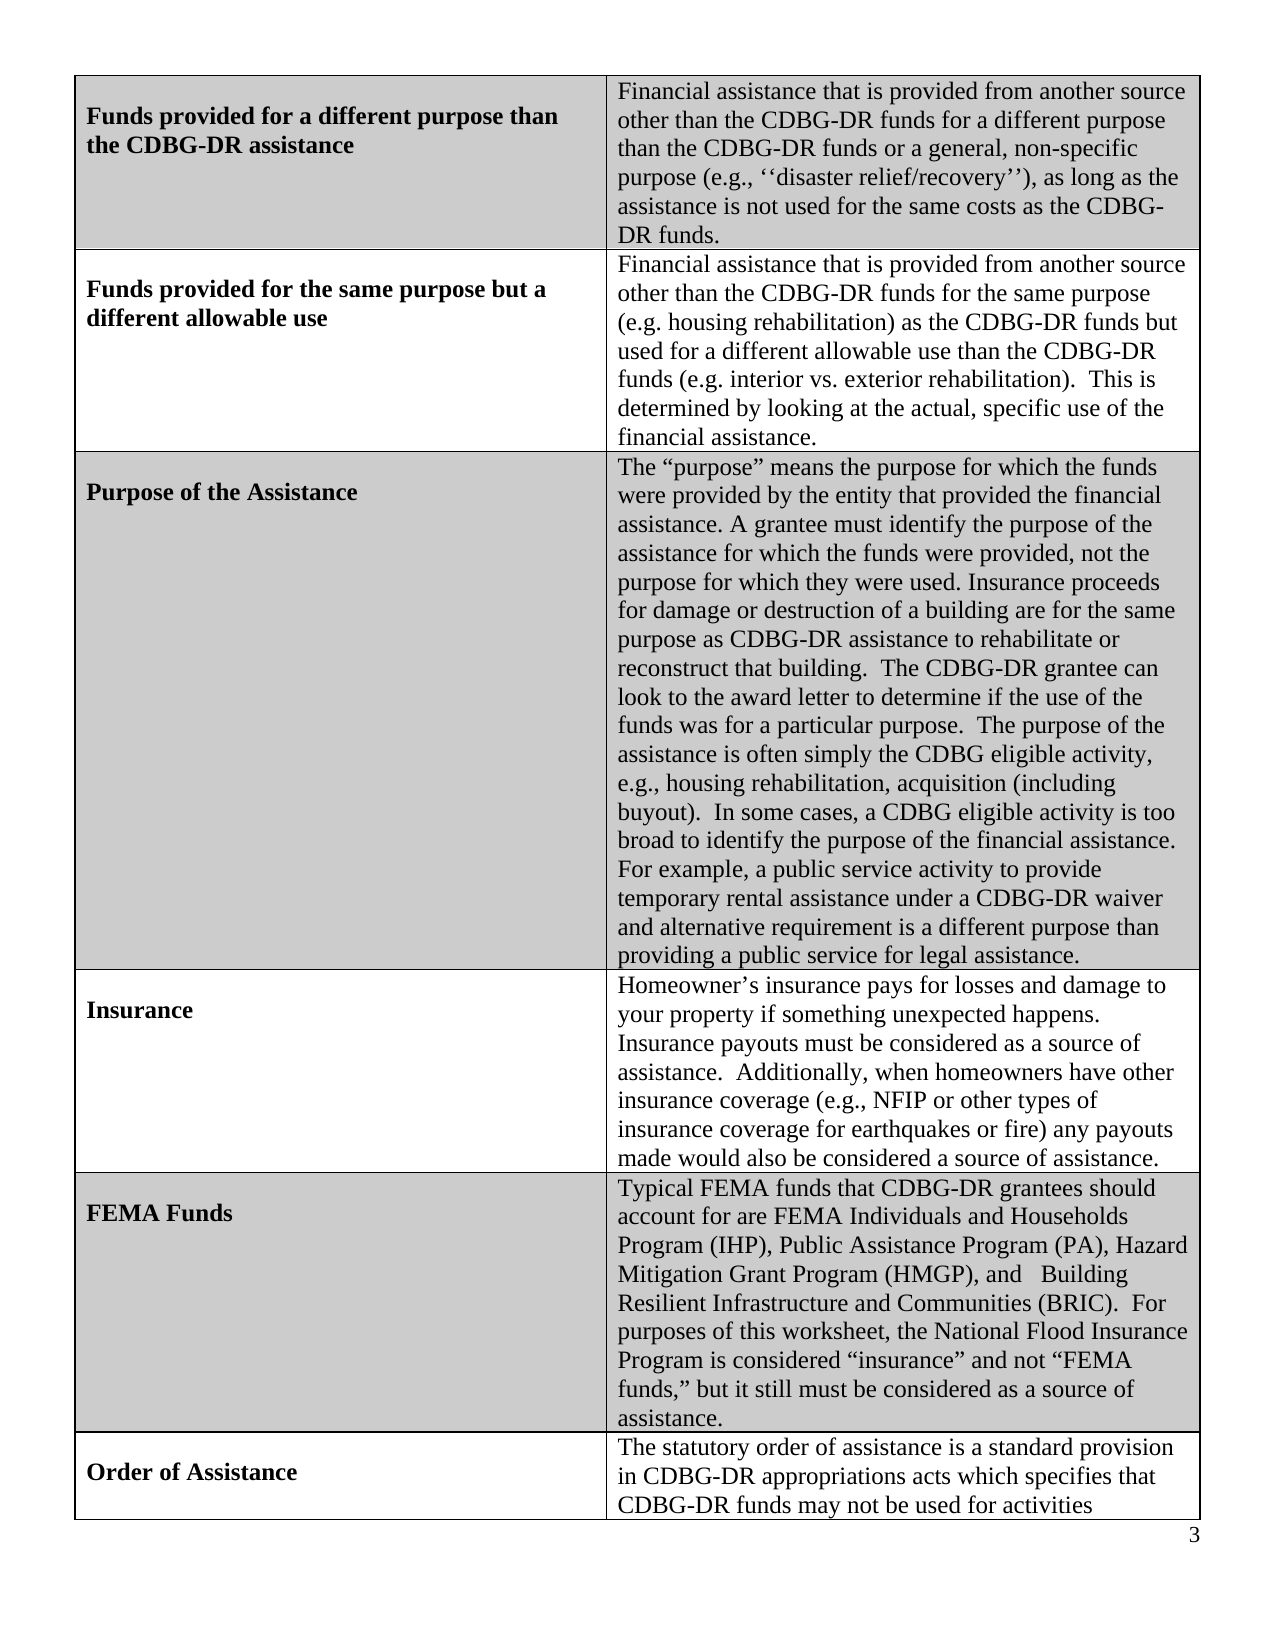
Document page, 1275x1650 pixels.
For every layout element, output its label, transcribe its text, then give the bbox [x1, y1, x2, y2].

table_cell Financial assistance that is provided from another source other than the CDBG-DR funds for a different purpose than the CDBG-DR funds or a general, non-specific purpose (e.g., ‘‘disaster relief/recovery’’), as long as the assistance is not used for the same costs as the CDBG-DR funds. [607, 76, 1199, 248]
table_cell Funds provided for the same purpose but a different allowable use [76, 250, 606, 451]
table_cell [607, 1433, 1199, 1519]
table_cell FEMA Funds [76, 1173, 606, 1431]
table_cell Order of Assistance [76, 1433, 606, 1519]
table_cell Typical FEMA funds that CDBG-DR grantees should account for are FEMA Individuals and Households Program (IHP), Public Assistance Program (PA), Hazard Mitigation Grant Program (HMGP), and Building Resilient Infrastructure and Communities (BRIC). For purposes of this worksheet, the National Flood Insurance Program is considered “insurance” and not “FEMA funds,” but it still must be considered as a source of assistance. [607, 1173, 1199, 1431]
table_cell Funds provided for a different purpose than the CDBG-DR assistance [76, 76, 606, 248]
table_cell Insurance [76, 970, 606, 1172]
table_cell Homeowner’s insurance pays for losses and damage to your property if something unexpected happens. Insurance payouts must be considered as a source of assistance. Additionally, when homeowners have other insurance coverage (e.g., NFIP or other types of insurance coverage for earthquakes or fire) any payouts made would also be considered a source of assistance. [607, 970, 1199, 1172]
table_cell Purpose of the Assistance [76, 452, 606, 969]
table_cell Financial assistance that is provided from another source other than the CDBG-DR funds for the same purpose (e.g. housing rehabilitation) as the CDBG-DR funds but used for a different allowable use than the CDBG-DR funds (e.g. interior vs. exterior rehabilitation). This is determined by looking at the actual, specific use of the financial assistance. [607, 250, 1199, 451]
table_cell The “purpose” means the purpose for which the funds were provided by the entity that provided the financial assistance. A grantee must identify the purpose of the assistance for which the funds were provided, not the purpose for which they were used. Insurance proceeds for damage or destruction of a building are for the same purpose as CDBG-DR assistance to rehabilitate or reconstruct that building. The CDBG-DR grantee can look to the award letter to determine if the use of the funds was for a particular purpose. The purpose of the assistance is often simply the CDBG eligible activity, e.g., housing rehabilitation, acquisition (including buyout). In some cases, a CDBG eligible activity is too broad to identify the purpose of the financial assistance. For example, a public service activity to provide temporary rental assistance under a CDBG-DR waiver and alternative requirement is a different purpose than providing a public service for legal assistance. [607, 452, 1199, 969]
